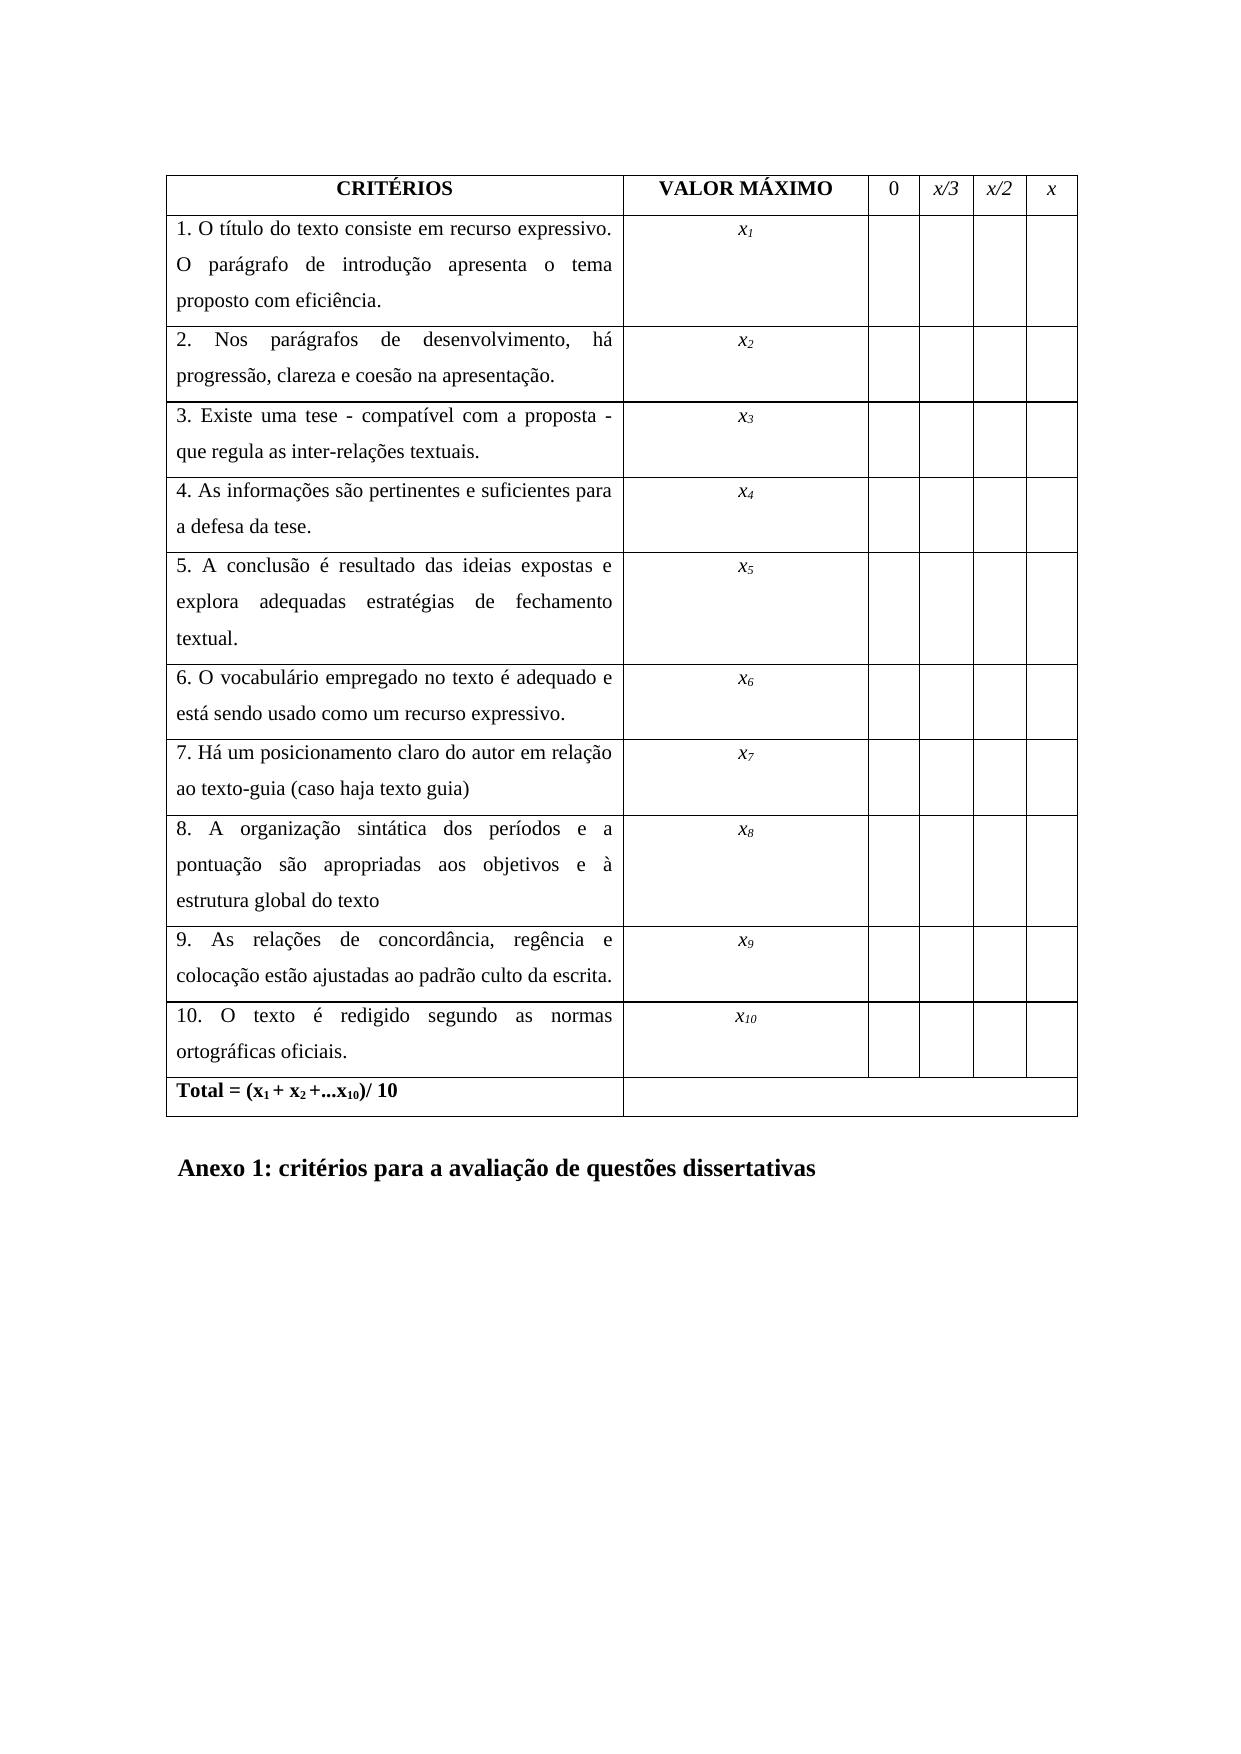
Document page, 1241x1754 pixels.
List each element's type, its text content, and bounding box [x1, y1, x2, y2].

text Anexo 1: critérios para a avaliação de questões dissertativas [177, 190, 1152, 1182]
